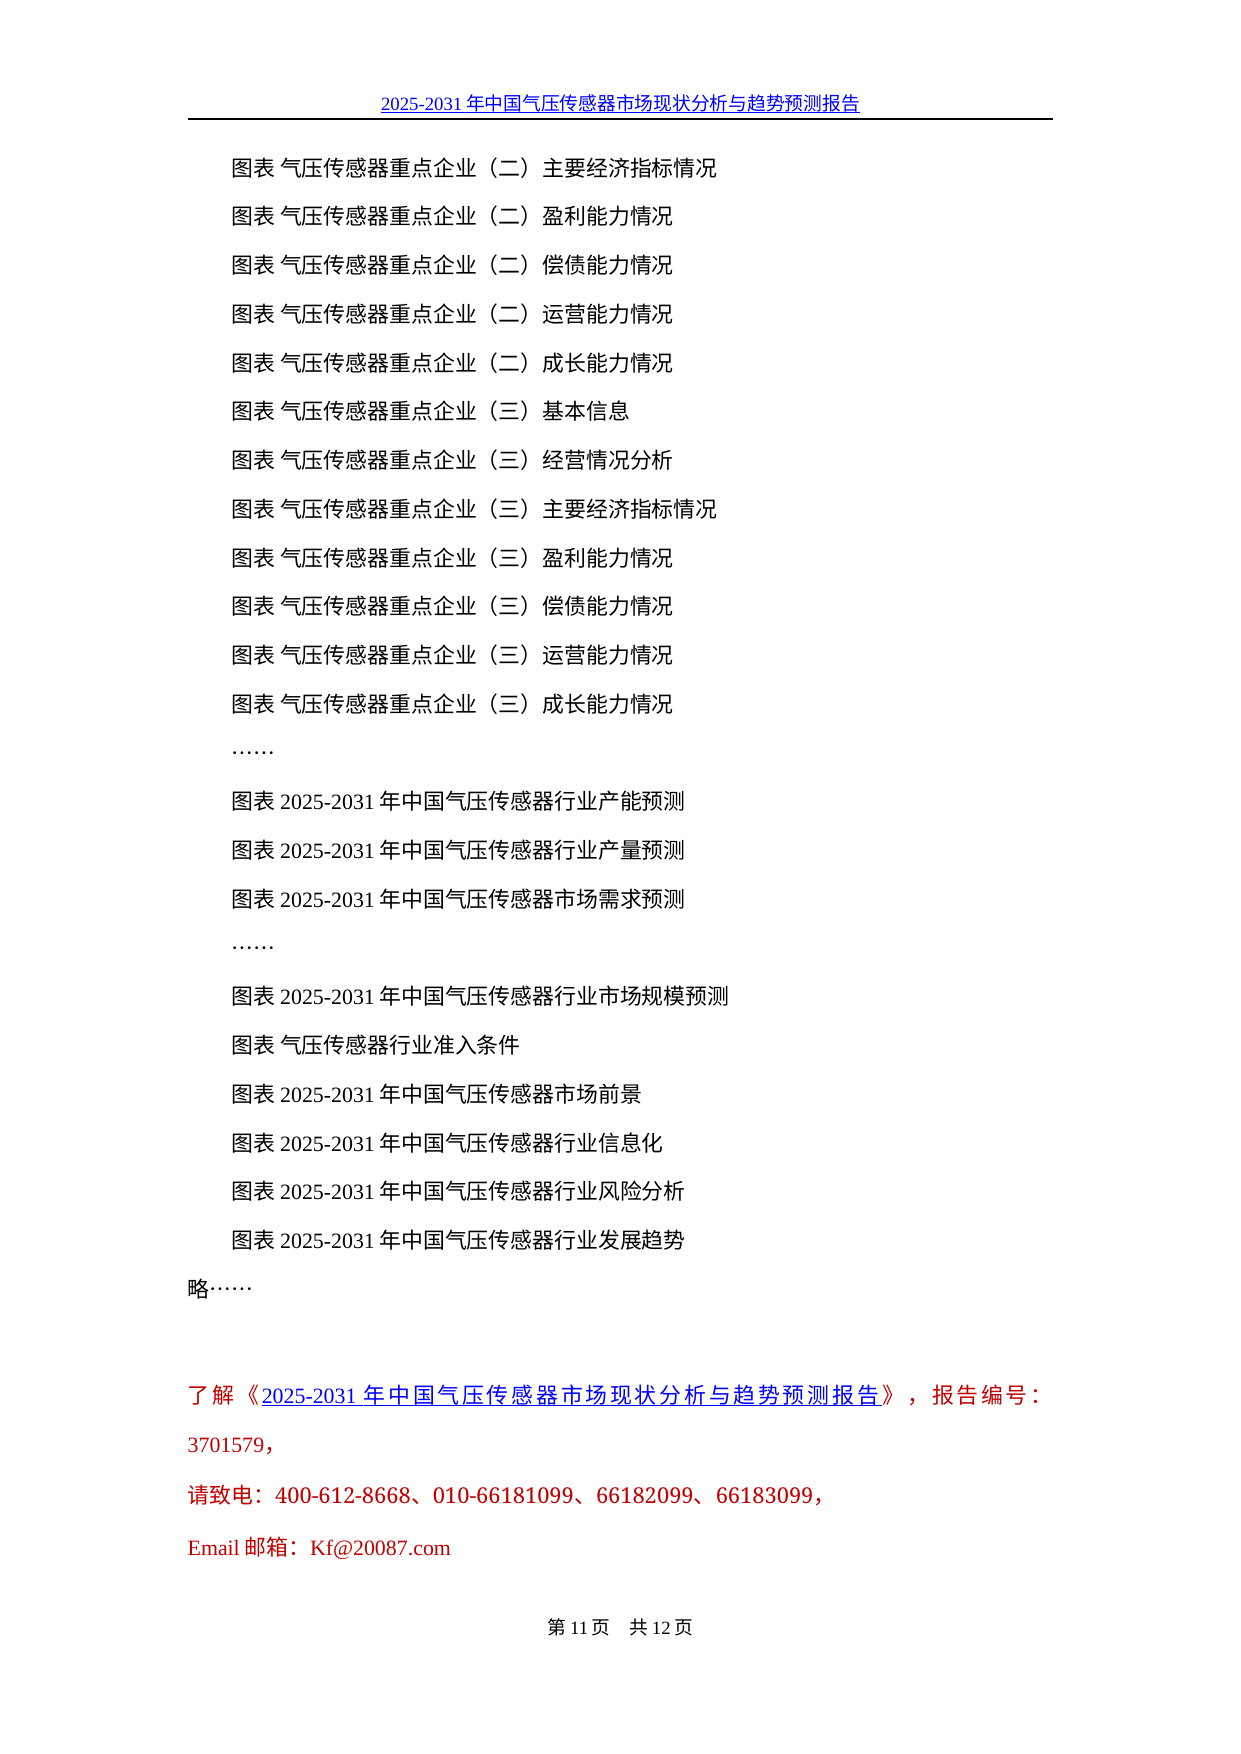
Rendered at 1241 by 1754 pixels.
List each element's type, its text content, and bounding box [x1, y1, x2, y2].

text 了解《2025-2031年中国气压传感器市场现状分析与趋势预测报告》，报告编号：3701579， [187, 1378, 1053, 1459]
text Email邮箱：Kf@20087.com [187, 1530, 1053, 1562]
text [187, 150, 1053, 1304]
text 请致电：400-612-8668、010-66181099、66182099、66183099， [187, 1478, 1053, 1511]
